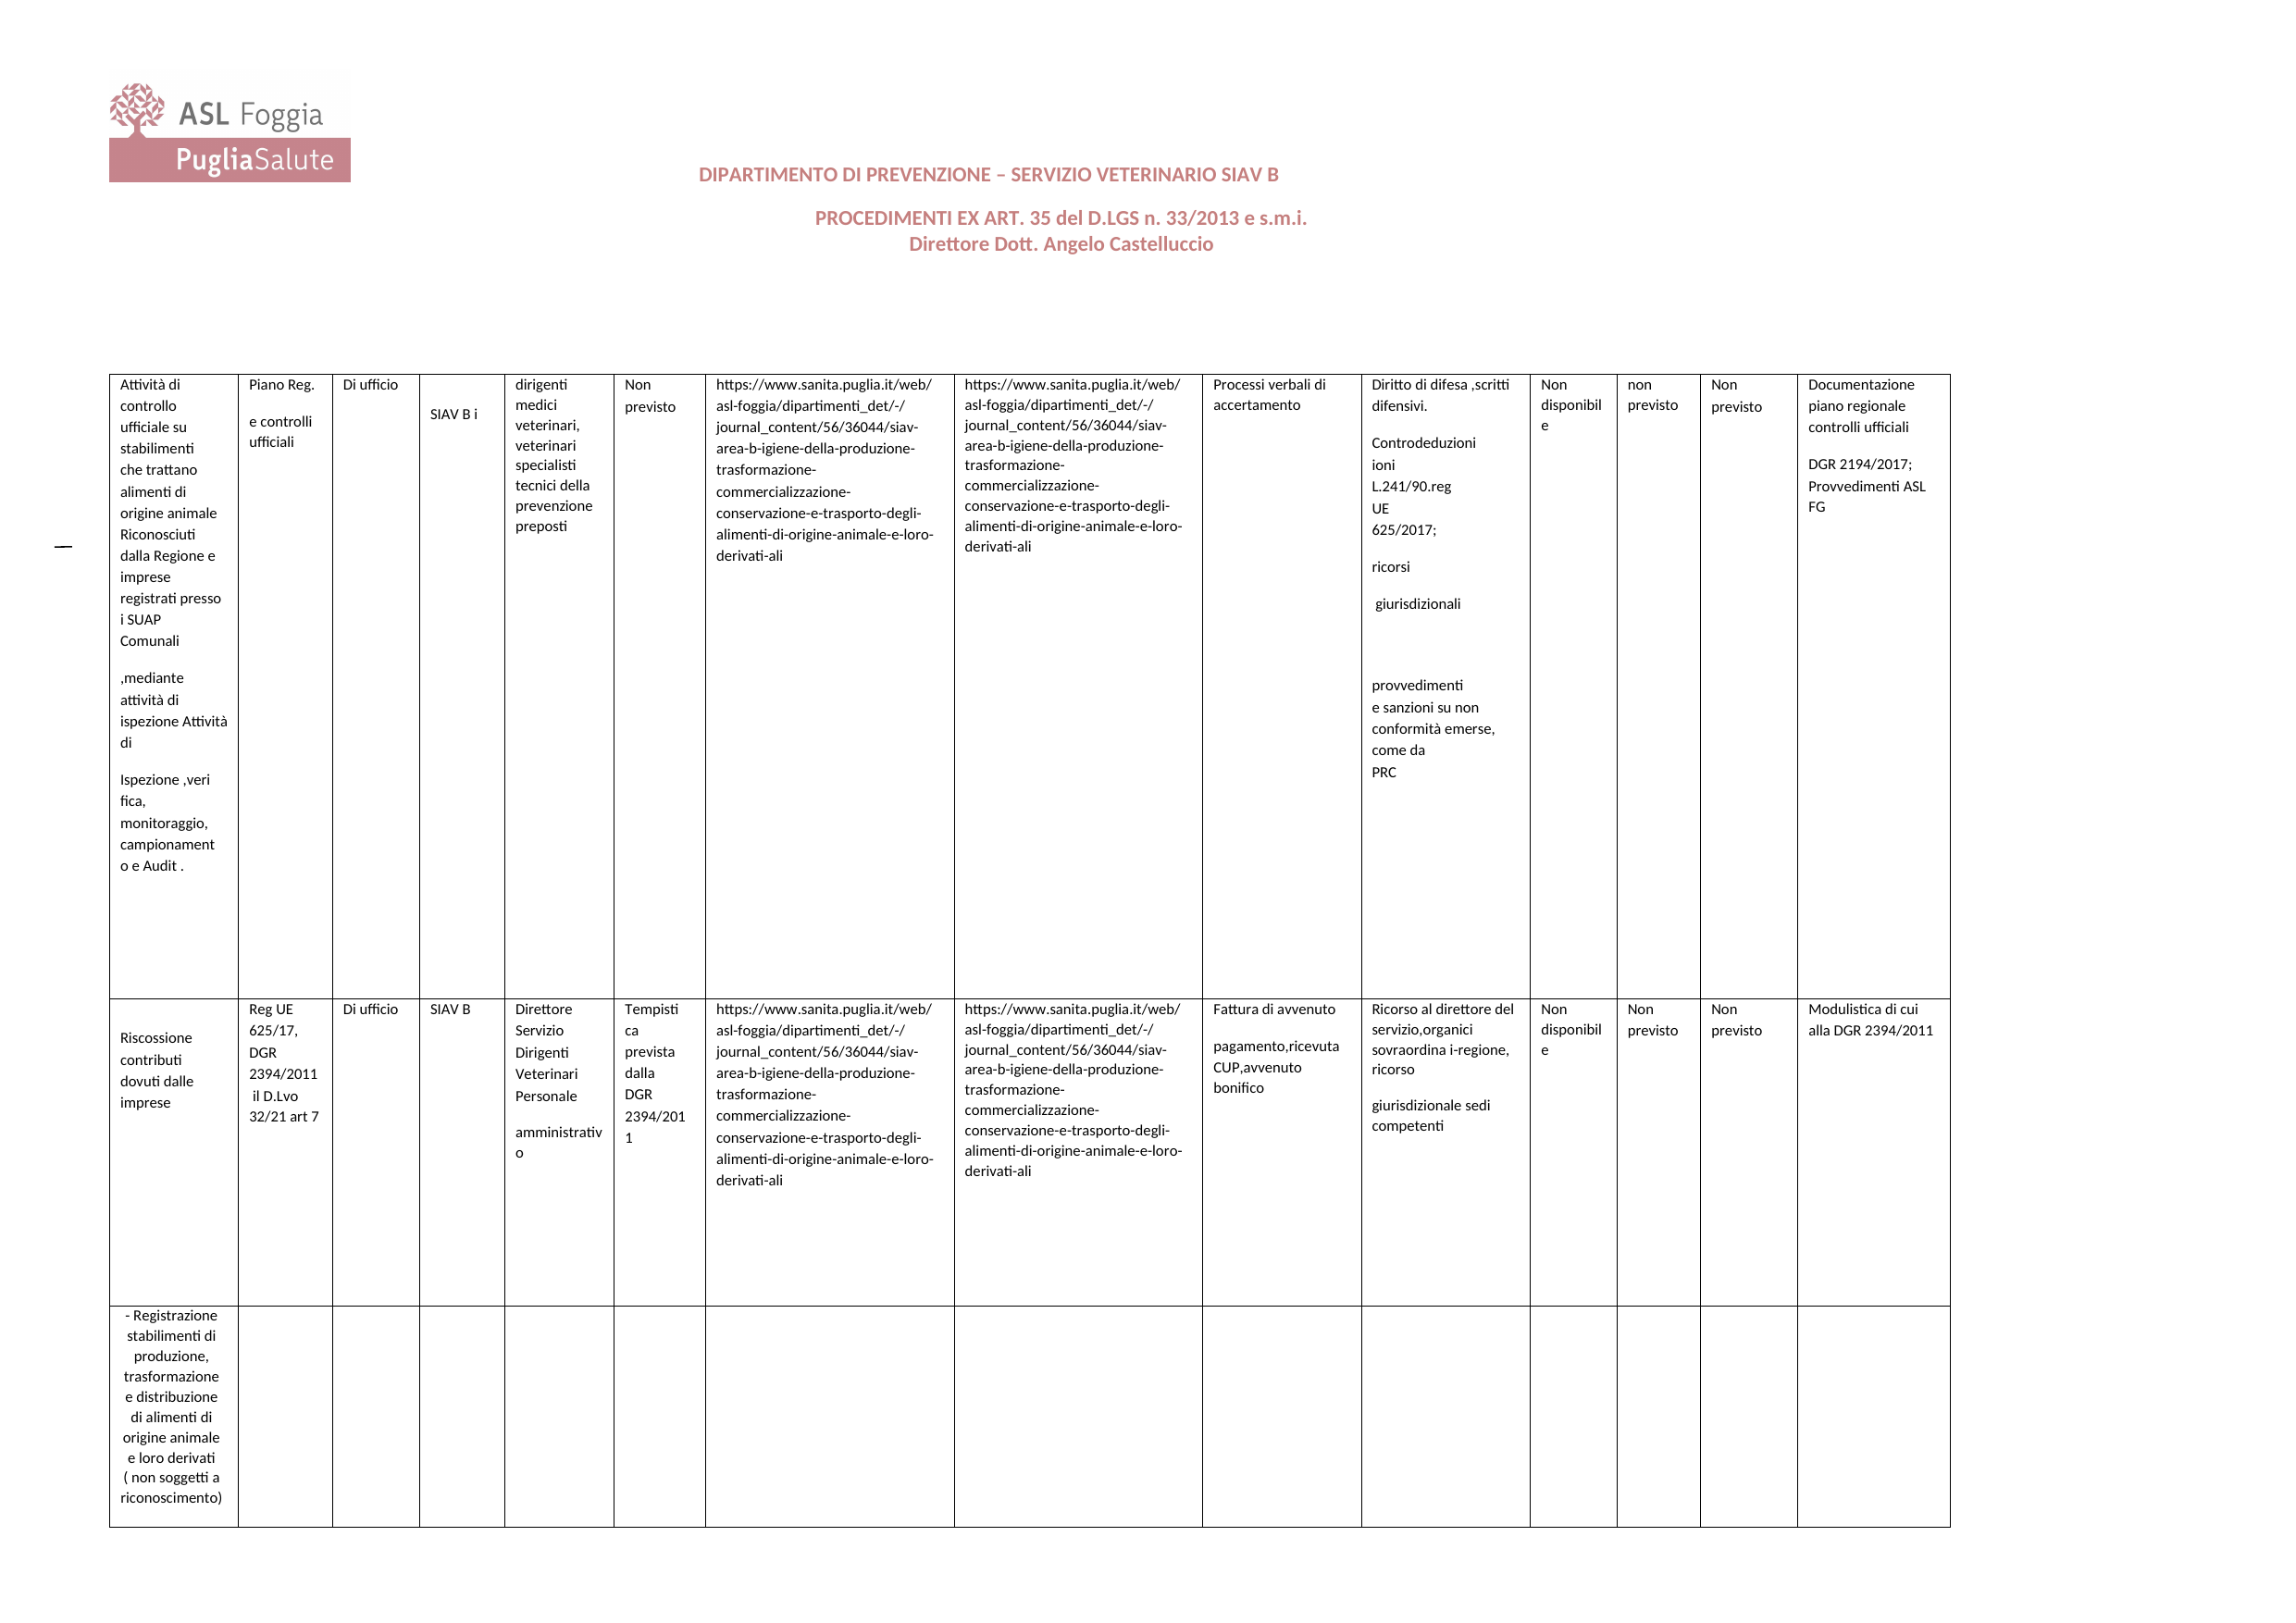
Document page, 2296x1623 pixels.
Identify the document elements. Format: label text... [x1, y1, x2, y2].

picture [109, 69, 351, 182]
table_cell [420, 1307, 504, 1527]
table_cell Tempisti ca prevista dalla DGR 2394/201 1 [614, 999, 705, 1306]
table_header Non previsto [1701, 375, 1797, 998]
table_header Piano Reg. e controlli ufficiali [239, 375, 332, 998]
table_header non previsto [1618, 375, 1700, 998]
table_header Attività di controllo ufficiale su stabilimenti che trattano alimenti di origine animale Riconosciuti dalla Regione e imprese registrati presso i SUAP Comunali ,mediante attività di ispezione Attività di Ispezione ,verifica, monitoraggio, campionamento e Audit . [110, 375, 238, 998]
table_cell [239, 1307, 332, 1527]
table_cell [333, 1307, 419, 1527]
table_cell https://www.sanita.puglia.it/web/asl-foggia/dipartimenti_det/-/journal_content/56/36044/siav-area-b-igiene-della-produzione-trasformazione-commercializzazione-conservazione-e-trasporto-degli-alimenti-di-origine-animale-e-loro-derivati-ali [706, 999, 954, 1306]
table_header Di ufficio [333, 375, 419, 998]
table_cell [505, 1307, 614, 1527]
table_cell Non previsto [1701, 999, 1797, 1306]
table_cell [955, 1307, 1202, 1527]
table_cell [1531, 1307, 1617, 1527]
table_cell SIAV B [420, 999, 504, 1306]
table_cell [1701, 1307, 1797, 1527]
table_cell https://www.sanita.puglia.it/web/asl-foggia/dipartimenti_det/-/journal_content/56/36044/siav-area-b-igiene-della-produzione-trasformazione-commercializzazione-conservazione-e-trasporto-degli-alimenti-di-origine-animale-e-loro-derivati-ali [955, 999, 1202, 1306]
table_header Non previsto [614, 375, 705, 998]
table_cell Reg UE 625/17, DGR 2394/2011 il D.Lvo 32/21 art 7 [239, 999, 332, 1306]
table_cell [614, 1307, 705, 1527]
table_header https://www.sanita.puglia.it/web/asl-foggia/dipartimenti_det/-/journal_content/56/36044/siav-area-b-igiene-della-produzione-trasformazione-commercializzazione-conservazione-e-trasporto-degli-alimenti-di-origine-animale-e-loro-derivati-ali [955, 375, 1202, 998]
table_cell Modulistica di cui alla DGR 2394/2011 [1798, 999, 1950, 1306]
table_cell Ricorso al direttore del servizio,organici sovraordina i-regione, ricorso giurisdizionale sedi competenti [1362, 999, 1530, 1306]
table_cell Non disponibile [1531, 999, 1617, 1306]
table_cell [1362, 1307, 1530, 1527]
table_header Documentazione piano regionale controlli ufficiali DGR 2194/2017; Provvedimenti ASL FG [1798, 375, 1950, 998]
table_header Non disponibile [1531, 375, 1617, 998]
table_cell Non previsto [1618, 999, 1700, 1306]
table_cell [706, 1307, 954, 1527]
table_cell [1618, 1307, 1700, 1527]
table_cell Fattura di avvenuto pagamento,ricevuta CUP,avvenuto bonifico [1203, 999, 1361, 1306]
table_header Processi verbali di accertamento [1203, 375, 1361, 998]
table_header Diritto di difesa ,scritti difensivi. Controdeduzioni ioni L.241/90.reg UE 625/2017; ricorsi giurisdizionali provvedimenti e sanzioni su non conformità emerse, come da PRC [1362, 375, 1530, 998]
table_cell Direttore Servizio Dirigenti Veterinari Personale amministrativo [505, 999, 614, 1306]
table_cell Di ufficio [333, 999, 419, 1306]
table_header https://www.sanita.puglia.it/web/asl-foggia/dipartimenti_det/-/journal_content/56/36044/siav-area-b-igiene-della-produzione-trasformazione-commercializzazione-conservazione-e-trasporto-degli-alimenti-di-origine-animale-e-loro-derivati-ali [706, 375, 954, 998]
table_cell Riscossione contributi dovuti dalle imprese [110, 999, 238, 1306]
table_cell [1798, 1307, 1950, 1527]
table_header dirigenti medici veterinari, veterinari specialisti tecnici della prevenzione preposti [505, 375, 614, 998]
table_cell [1203, 1307, 1361, 1527]
table_header SIAV B i [420, 375, 504, 998]
